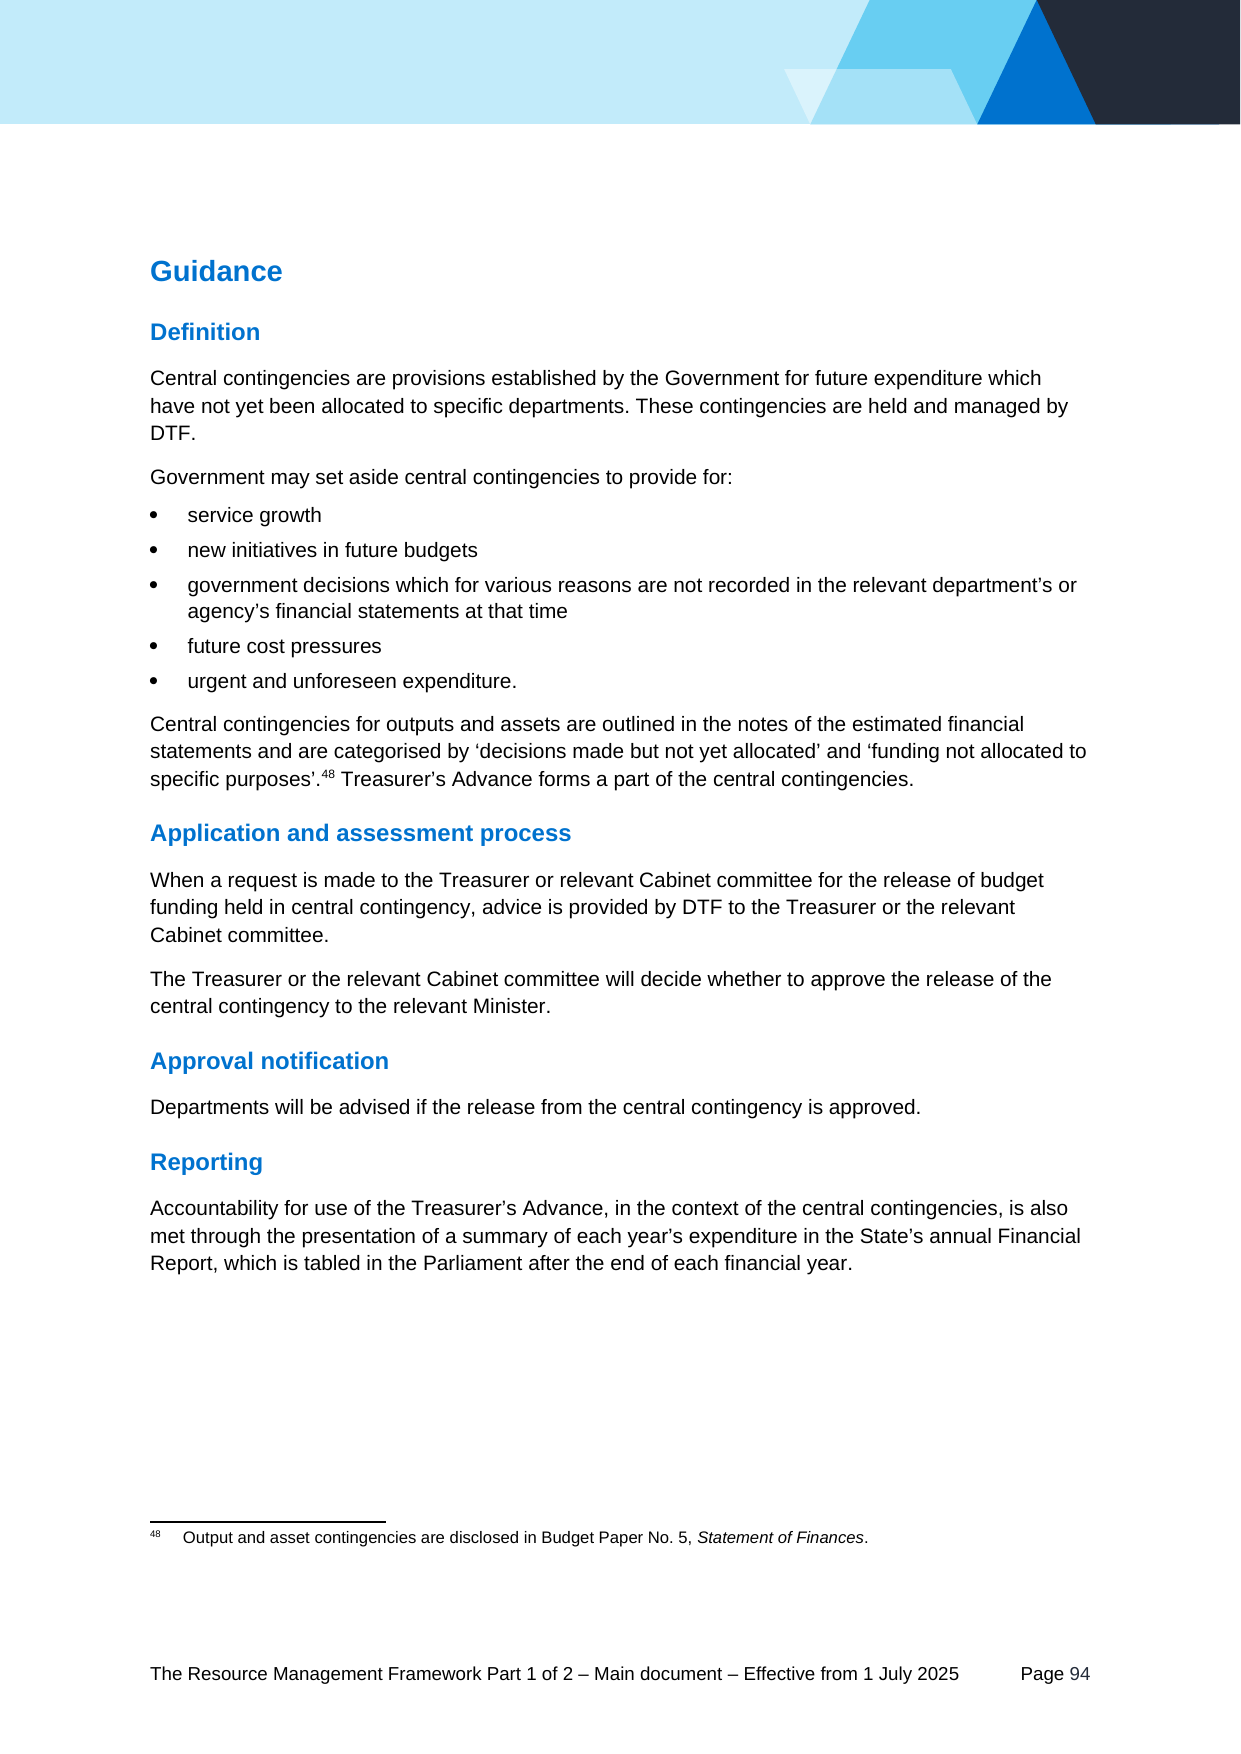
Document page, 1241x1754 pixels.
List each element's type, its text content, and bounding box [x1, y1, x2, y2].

subtitle Definition [150, 318, 1090, 345]
list service growth [150, 503, 1090, 527]
text Departments will be advised if the release from the central contingency is approved. [150, 1095, 1090, 1119]
list urgent and unforeseen expenditure. [150, 669, 1090, 693]
list new initiatives in future budgets [150, 538, 1090, 562]
subtitle Guidance [150, 254, 1090, 288]
text Accountability for use of the Treasurer’s Advance, in the context of the central contingencies, is also met through the presentation of a summary of each year’s expenditure in the State’s annual Financial Report, which is tabled in the Parliament after the end of each financial year. [150, 1196, 1090, 1275]
subtitle Application and assessment process [150, 819, 1090, 847]
list government decisions which for various reasons are not recorded in the relevant department’s or agency’s financial statements at that time [150, 573, 1090, 623]
subtitle Reporting [150, 1148, 1090, 1175]
text Government may set aside central contingencies to provide for: [150, 465, 1090, 489]
text Central contingencies are provisions established by the Government for future expenditure which have not yet been allocated to specific departments. These contingencies are held and managed by DTF. [150, 366, 1090, 445]
text The Treasurer or the relevant Cabinet committee will decide whether to approve the release of the central contingency to the relevant Minister. [150, 967, 1090, 1018]
subtitle Approval notification [150, 1047, 1090, 1074]
text When a request is made to the Treasurer or relevant Cabinet committee for the release of budget funding held in central contingency, advice is provided by DTF to the Treasurer or the relevant Cabinet committee. [150, 868, 1090, 947]
list future cost pressures [150, 634, 1090, 658]
text Central contingencies for outputs and assets are outlined in the notes of the estimated financial statements and are categorised by ‘decisions made but not yet allocated’ and ‘funding not allocated to specific purposes’. Treasurer’s Advance forms a part of the central contingencies. [150, 712, 1090, 791]
